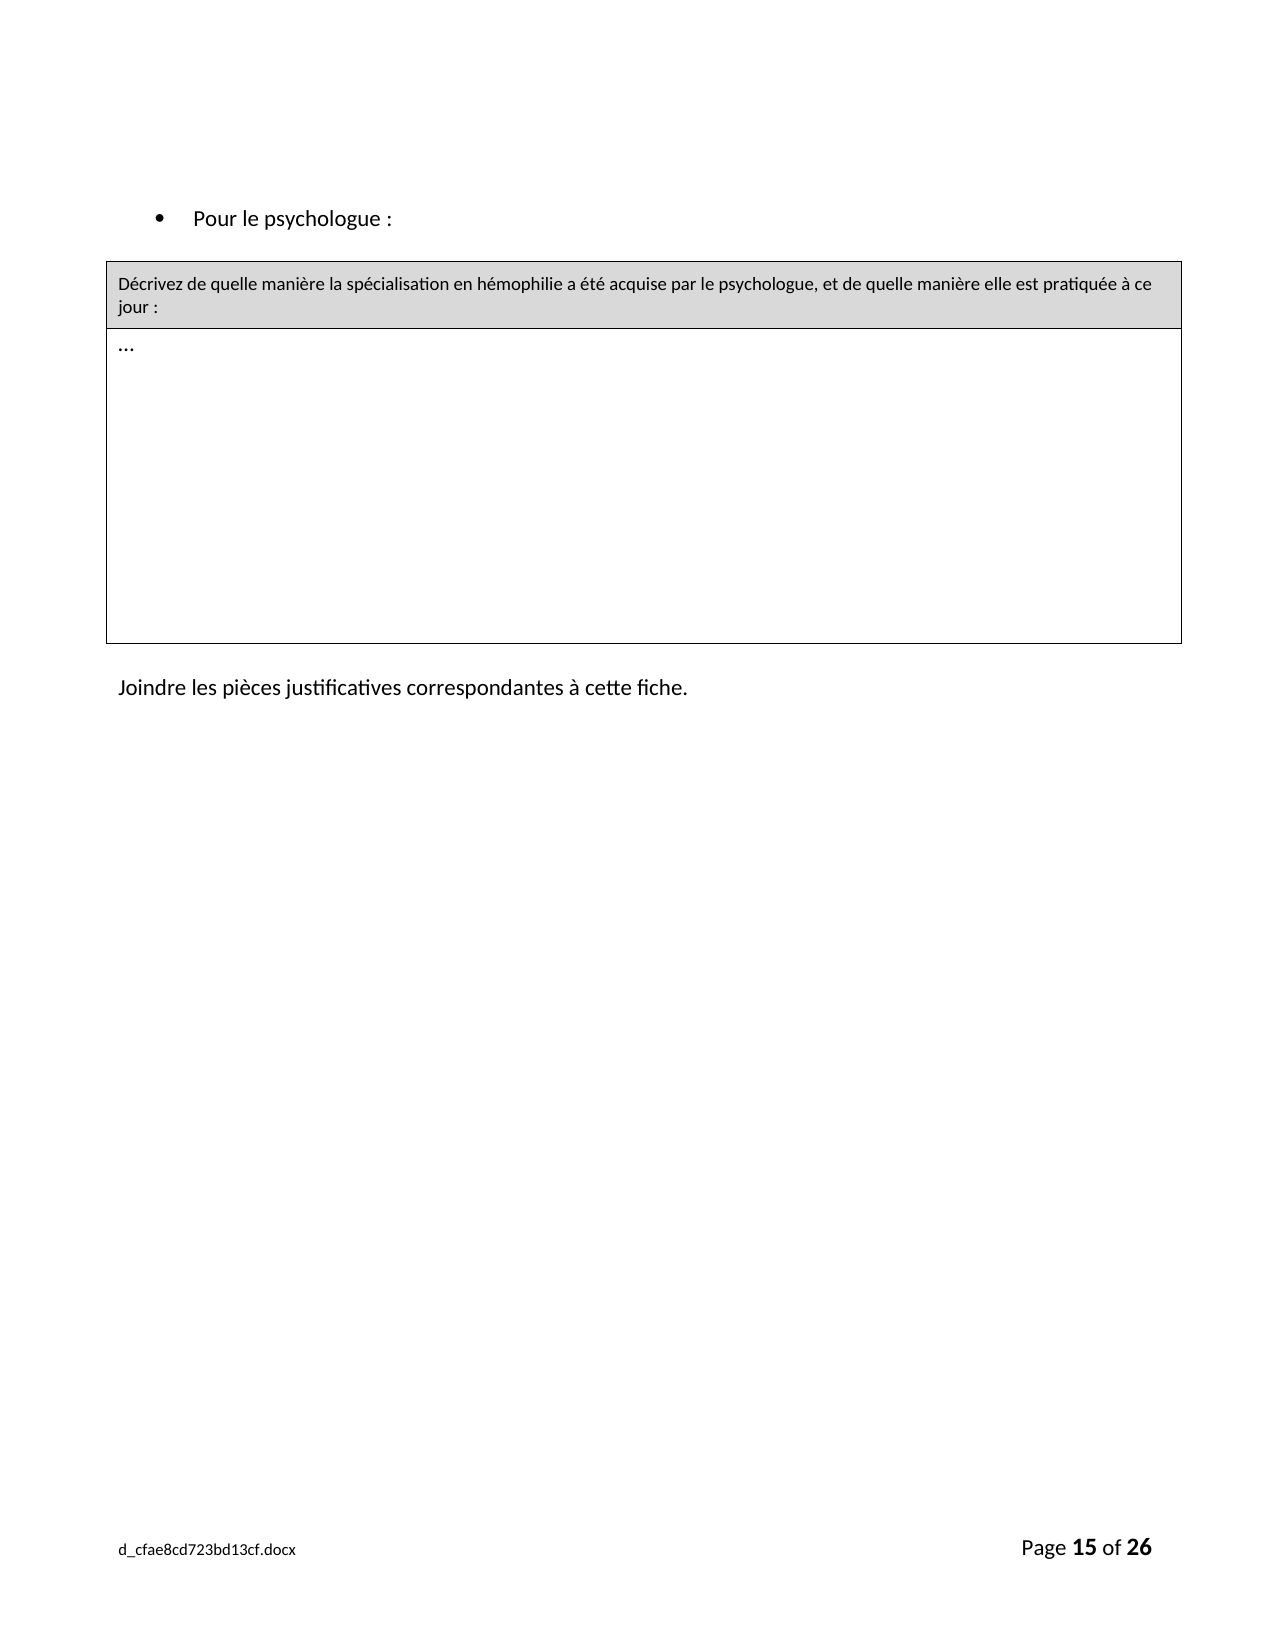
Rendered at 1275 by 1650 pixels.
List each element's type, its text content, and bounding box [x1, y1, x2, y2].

text Joindre les pièces justificatives correspondantes à cette fiche. [118, 673, 1157, 701]
list Pour le psychologue : [156, 204, 1157, 232]
table_cell … [107, 329, 1181, 643]
table_header Décrivez de quelle manière la spécialisation en hémophilie a été acquise par le psychologue, et de quelle manière elle est pratiquée à ce jour : [107, 262, 1181, 328]
